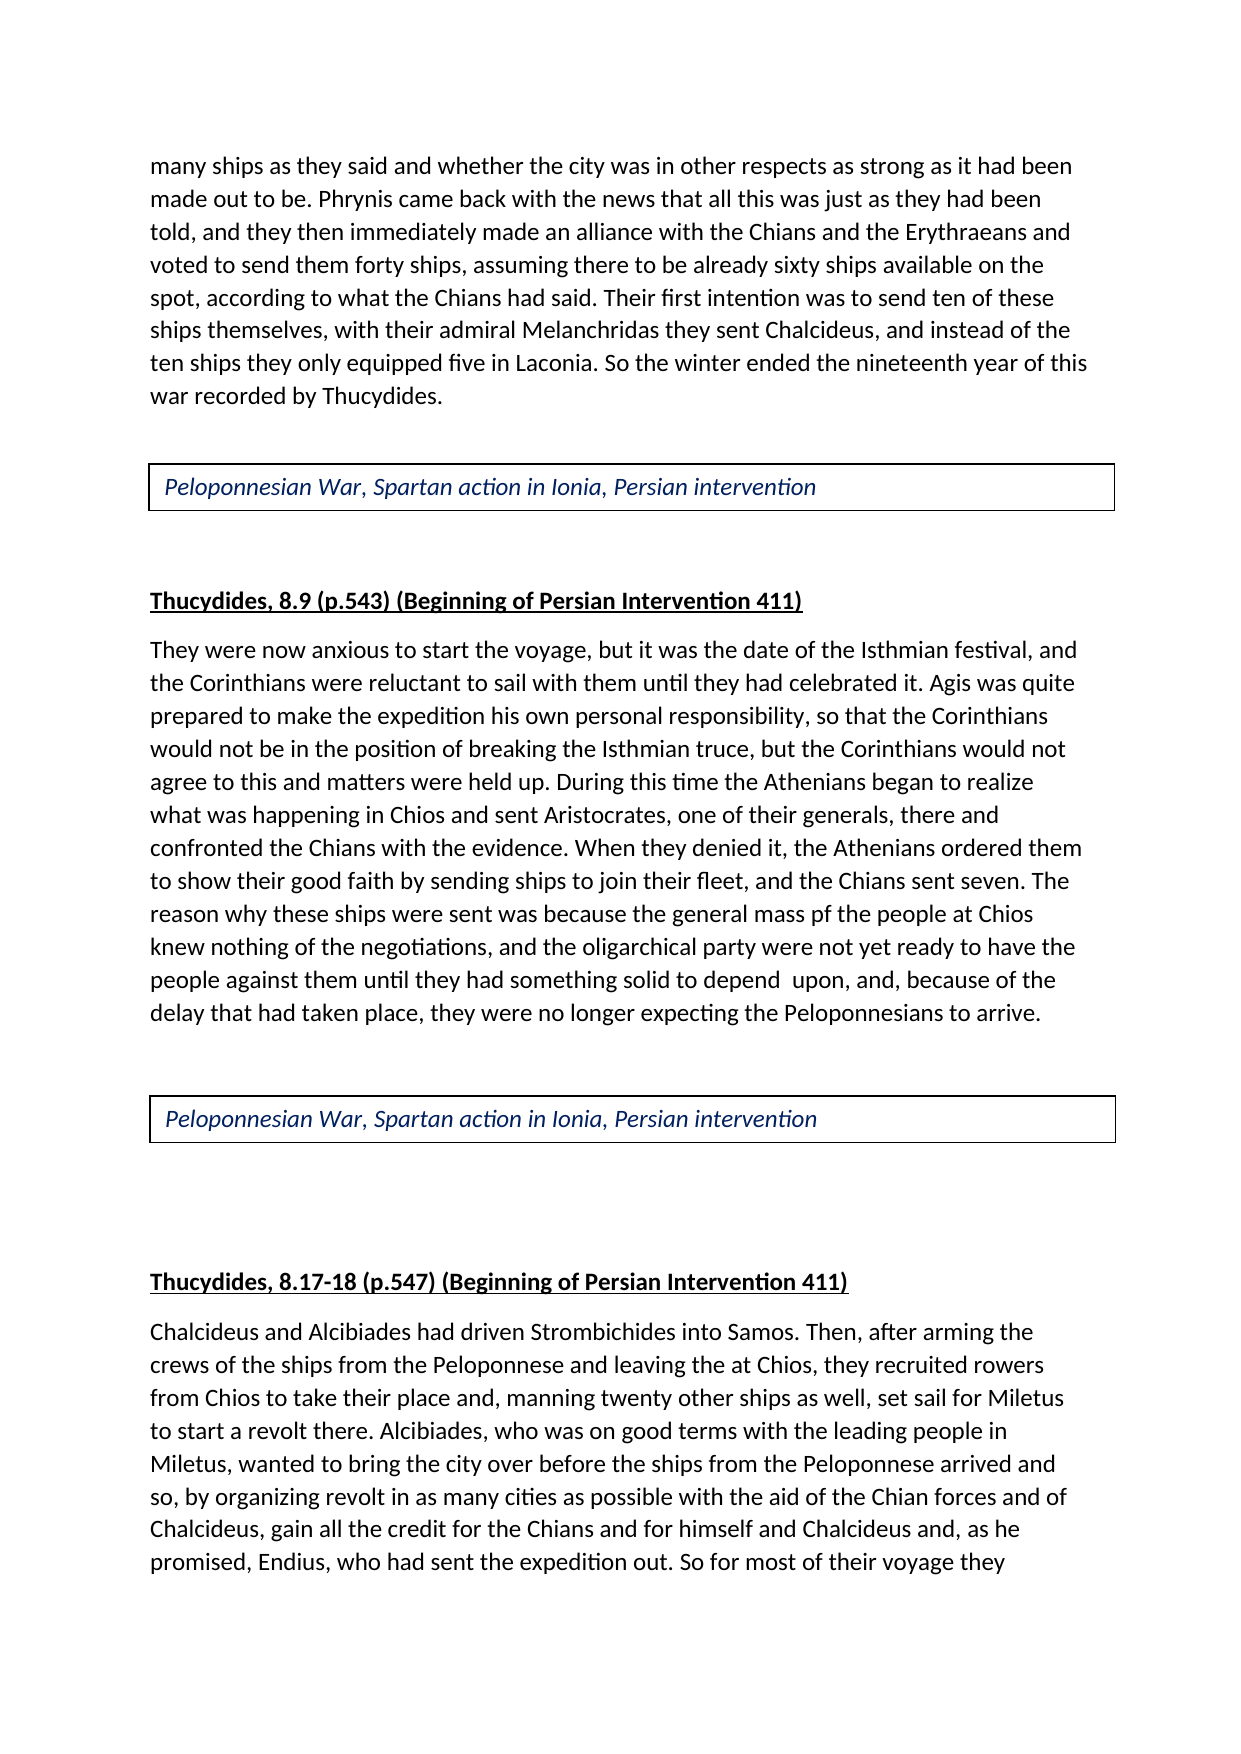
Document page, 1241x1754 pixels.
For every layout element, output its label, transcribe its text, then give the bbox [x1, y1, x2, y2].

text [150, 150, 1090, 411]
text They were now anxious to start the voyage, but it was the date of the Isthmian festival, and the Corinthians were reluctant to sail with them until they had celebrated it. Agis was quite prepared to make the expedition his own personal responsibility, so that the Corinthians would not be in the position of breaking the Isthmian truce, but the Corinthians would not agree to this and matters were held up. During this time the Athenians began to realize what was happening in Chios and sent Aristocrates, one of their generals, there and confronted the Chians with the evidence. When they denied it, the Athenians ordered them to show their good faith by sending ships to join their fleet, and the Chians sent seven. The reason why these ships were sent was because the general mass pf the people at Chios knew nothing of the negotiations, and the oligarchical party were not yet ready to have the people against them until they had something solid to depend upon, and, because of the delay that had taken place, they were no longer expecting the Peloponnesians to arrive. [150, 634, 1090, 1027]
text Thucydides, 8.9 (p.543) (Beginning of Persian Intervention 411) [150, 585, 1090, 616]
text Thucydides, 8.17-18 (p.547) (Beginning of Persian Intervention 411) [150, 1267, 1090, 1297]
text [150, 1316, 1090, 1577]
